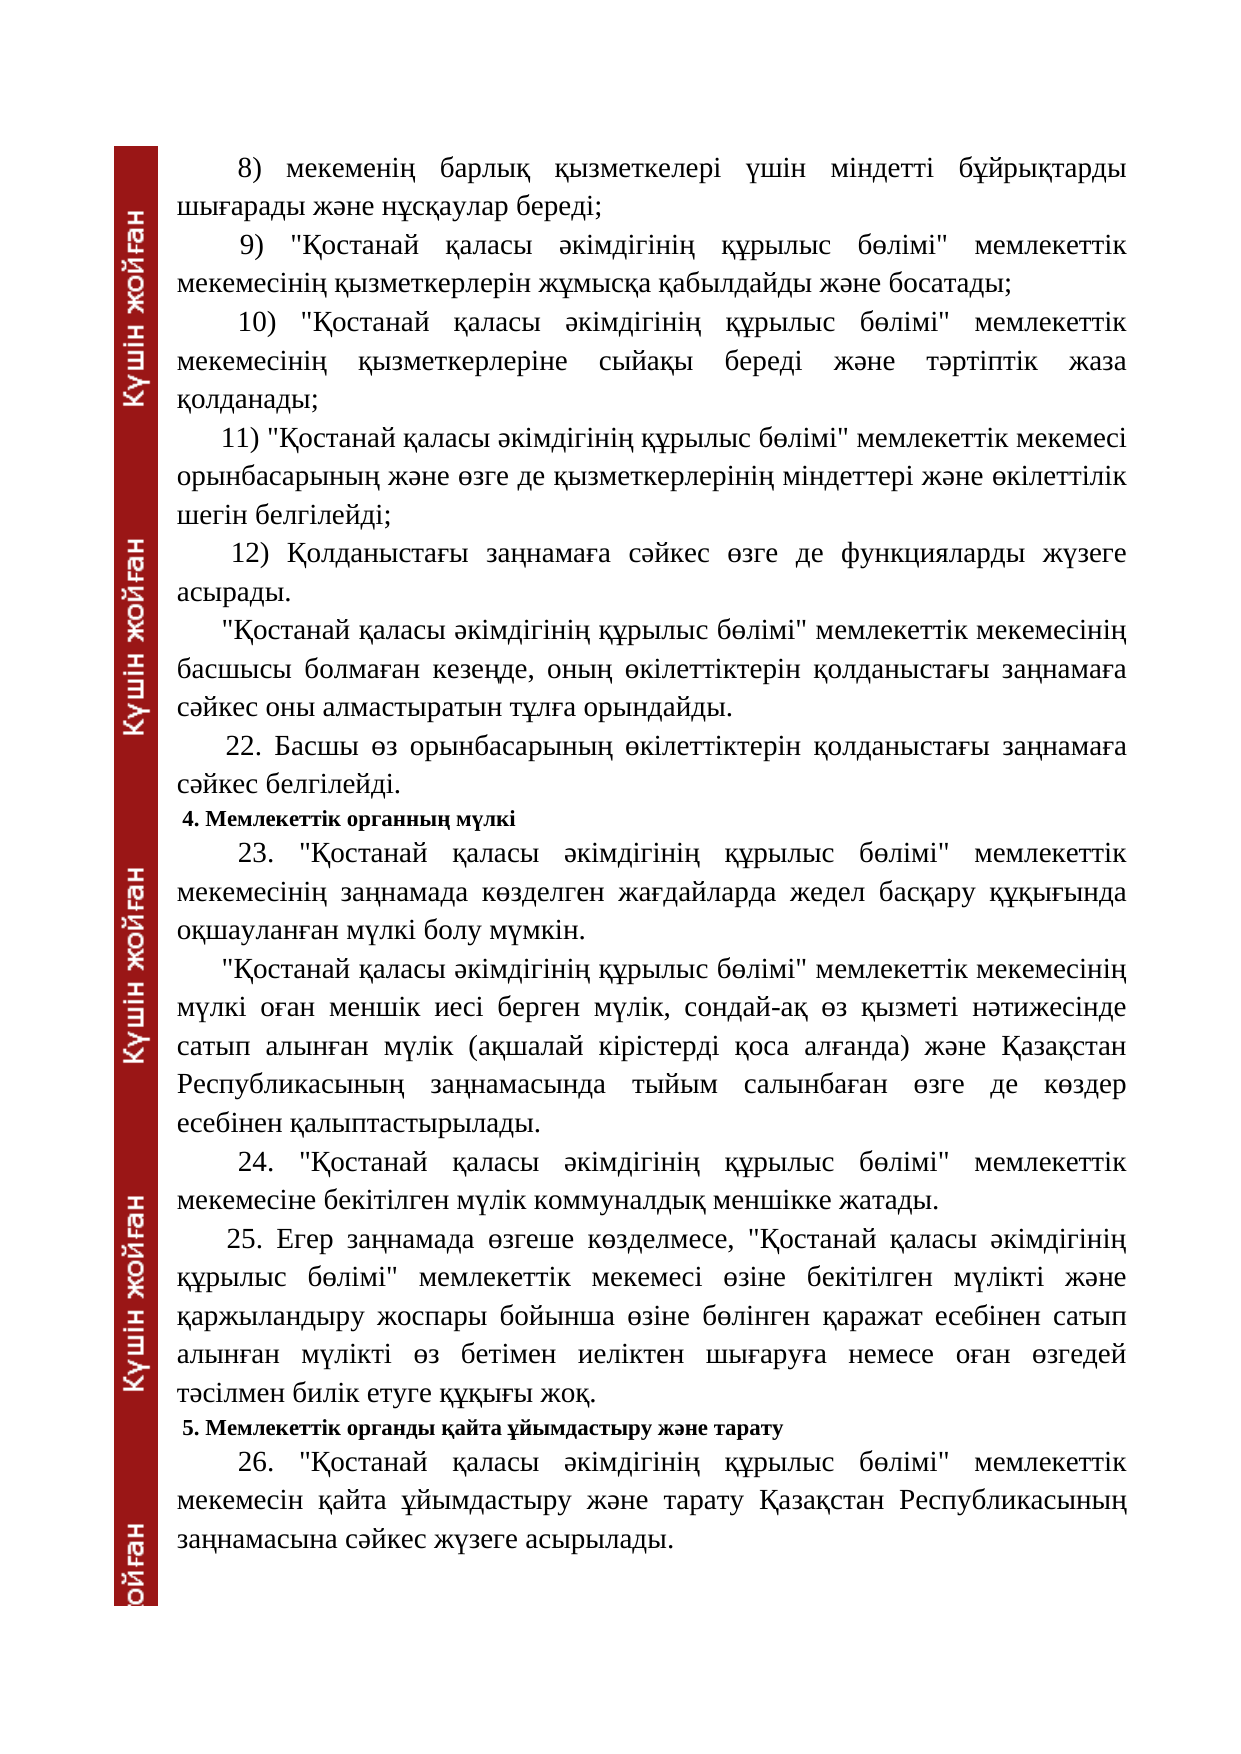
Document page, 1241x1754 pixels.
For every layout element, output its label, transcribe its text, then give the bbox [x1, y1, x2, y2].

text 22. Басшы өз орынбасарының өкілеттіктерін қолданыстағы заңнамаға сәйкес белгілейді. [112, 728, 1128, 800]
picture [114, 1554, 158, 1606]
picture [114, 946, 158, 951]
picture [114, 1408, 158, 1413]
text "Қостанай қаласы әкімдігінің құрылыс бөлімі" мемлекеттік мекемесінің мүлкі оған меншік иесі берген мүлік, сондай-ақ өз қызметі нәтижесінде сатып алынған мүлік (ақшалай кірістерді қоса алғанда) және Қазақстан Республикасының заңнамасында тыйым салынбаған өзге де көздер есебінен қалыптастырылады. [112, 951, 1128, 1139]
picture [114, 1139, 158, 1144]
text 9) "Қостанай қаласы әкімдігінің құрылыс бөлімі" мемлекеттік мекемесінің қызметкерлерін жұмысқа қабылдайды және босатады; [112, 227, 1128, 299]
picture [114, 1440, 158, 1444]
picture [114, 415, 158, 420]
text 25. Егер заңнамада өзгеше көзделмесе, "Қостанай қаласы әкімдігінің құрылыс бөлімі" мемлекеттік мекемесі өзіне бекітілген мүлікті және қаржыландыру жоспары бойынша өзіне бөлінген қаражат есебінен сатып алынған мүлікті өз бетімен иеліктен шығаруға немесе оған өзгедей тәсілмен билік етуге құқығы жоқ. [112, 1221, 1128, 1408]
picture [114, 607, 158, 612]
text 8) мекеменің барлық қызметкелері үшін міндетті бұйрықтарды шығарады және нұсқаулар береді; [112, 150, 1128, 222]
picture [114, 800, 158, 805]
text 5. Мемлекеттік органды қайта ұйымдастыру және тарату [112, 1413, 1128, 1440]
text 10) "Қостанай қаласы әкімдігінің құрылыс бөлімі" мемлекеттік мекемесінің қызметкерлеріне сыйақы береді және тәртіптік жаза қолданады; [112, 304, 1128, 415]
text 12) Қолданыстағы заңнамаға сәйкес өзге де функцияларды жүзеге асырады. [112, 535, 1128, 607]
picture [114, 1216, 158, 1221]
picture [114, 723, 158, 728]
text 26. "Қостанай қаласы әкімдігінің құрылыс бөлімі" мемлекеттік мекемесін қайта ұйымдастыру және тарату Қазақстан Республикасының заңнамасына сәйкес жүзеге асырылады. [112, 1444, 1128, 1554]
picture [114, 222, 158, 227]
text 11) "Қостанай қаласы әкімдігінің құрылыс бөлімі" мемлекеттік мекемесі орынбасарының және өзге де қызметкерлерінің міндеттері және өкілеттілік шегін белгілейді; [112, 420, 1128, 530]
picture [114, 299, 158, 304]
picture [114, 146, 158, 150]
text "Қостанай қаласы әкімдігінің құрылыс бөлімі" мемлекеттік мекемесінің басшысы болмаған кезеңде, оның өкілеттіктерін қолданыстағы заңнамаға сәйкес оны алмастыратын тұлға орындайды. [112, 612, 1128, 723]
picture [114, 530, 158, 535]
text 24. "Қостанай қаласы әкімдігінің құрылыс бөлімі" мемлекеттік мекемесіне бекітілген мүлік коммуналдық меншікке жатады. [112, 1144, 1128, 1216]
text 4. Мемлекеттік органның мүлкі [112, 805, 1128, 832]
text 23. "Қостанай қаласы әкімдігінің құрылыс бөлімі" мемлекеттік мекемесінің заңнамада көзделген жағдайларда жедел басқару құқығында оқшауланған мүлкi болу мүмкiн. [112, 835, 1128, 946]
